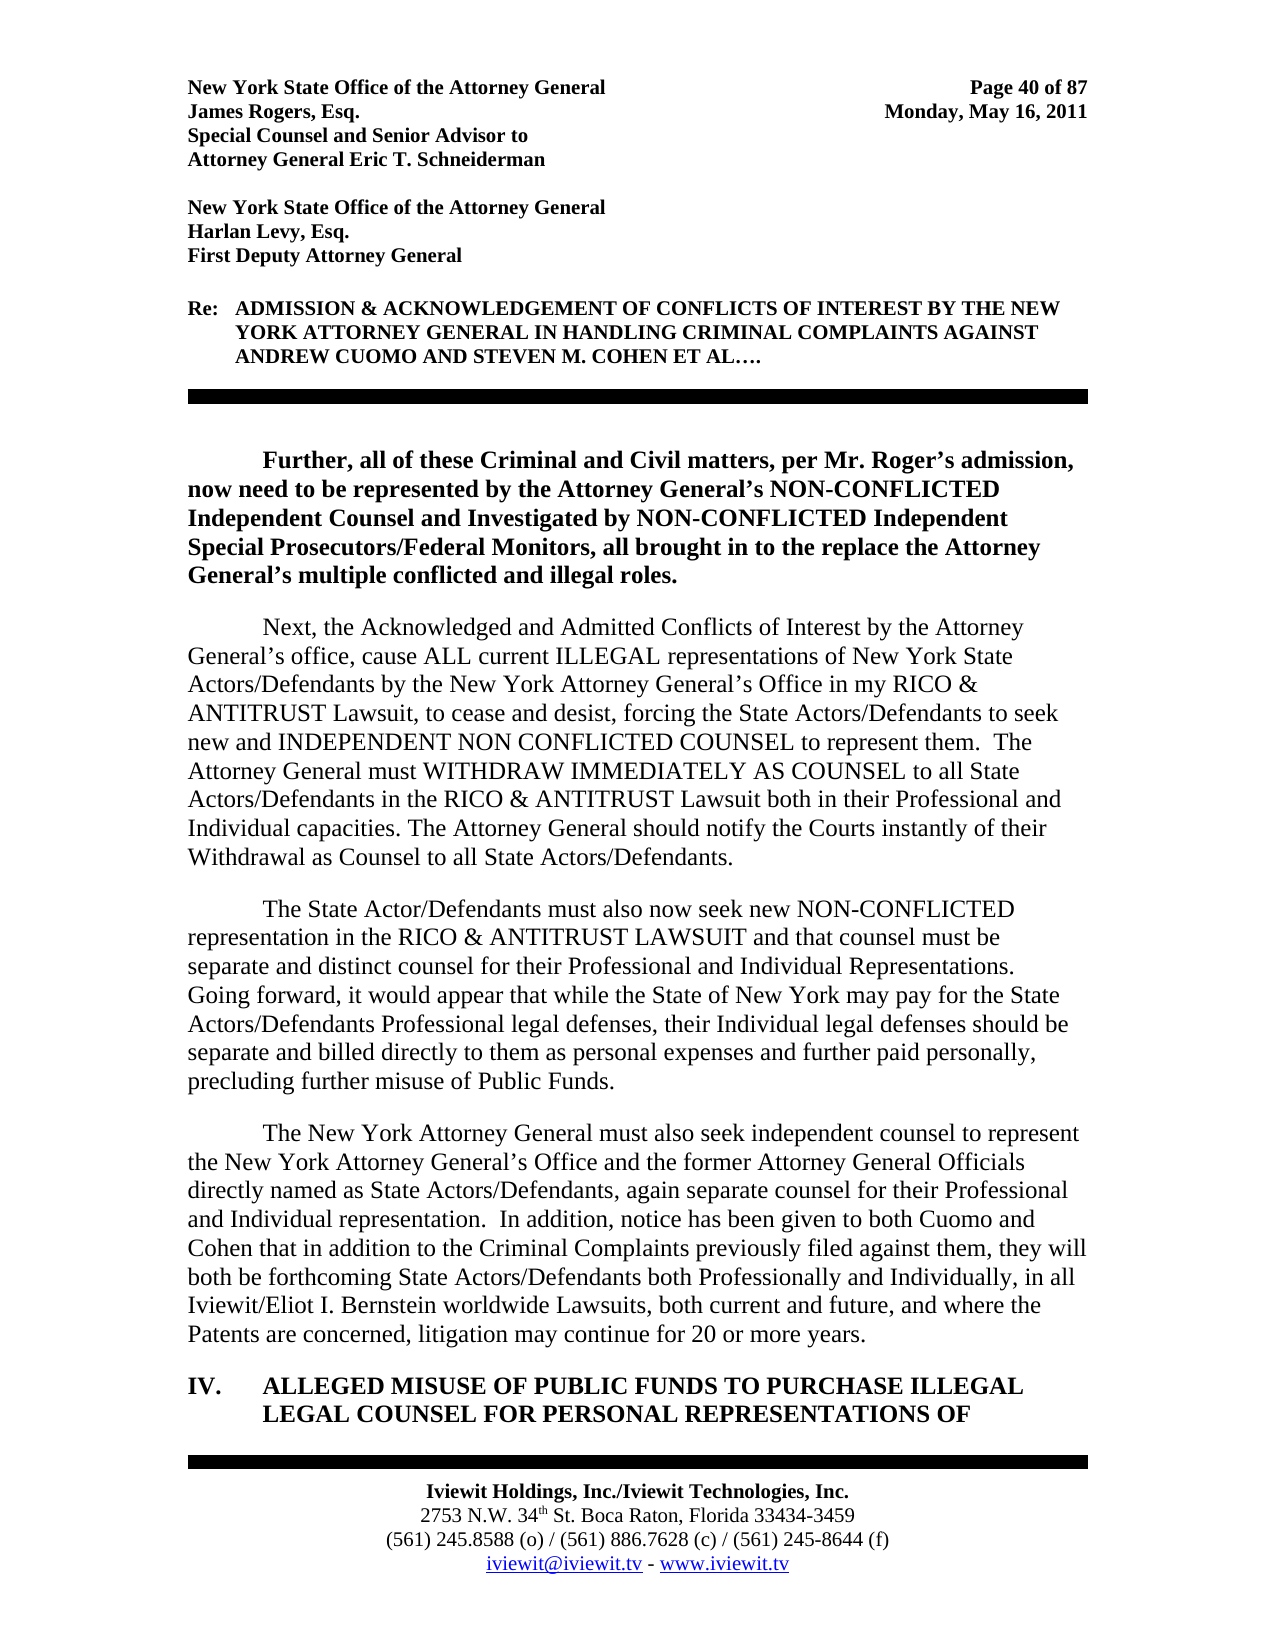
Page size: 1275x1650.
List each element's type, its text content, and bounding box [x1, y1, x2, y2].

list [187, 1371, 1087, 1428]
text The New York Attorney General must also seek independent counsel to represent the New York Attorney General’s Office and the former Attorney General Officials directly named as State Actors/Defendants, again separate counsel for their Professional and Individual representation. In addition, notice has been given to both Cuomo and Cohen that in addition to the Criminal Complaints previously filed against them, they will both be forthcoming State Actors/Defendants both Professionally and Individually, in all Iviewit/Eliot I. Bernstein worldwide Lawsuits, both current and future, and where the Patents are concerned, litigation may continue for 20 or more years. [187, 1118, 1087, 1348]
text Next, the Acknowledged and Admitted Conflicts of Interest by the Attorney General’s office, cause ALL current ILLEGAL representations of New York State Actors/Defendants by the New York Attorney General’s Office in my RICO & ANTITRUST Lawsuit, to cease and desist, forcing the State Actors/Defendants to seek new and INDEPENDENT NON CONFLICTED COUNSEL to represent them. The Attorney General must WITHDRAW IMMEDIATELY AS COUNSEL to all State Actors/Defendants in the RICO & ANTITRUST Lawsuit both in their Professional and Individual capacities. The Attorney General should notify the Courts instantly of their Withdrawal as Counsel to all State Actors/Defendants. [187, 612, 1087, 871]
text Further, all of these Criminal and Civil matters, per Mr. Roger’s admission, now need to be represented by the Attorney General’s NON-CONFLICTED Independent Counsel and Investigated by NON-CONFLICTED Independent Special Prosecutors/Federal Monitors, all brought in to the replace the Attorney General’s multiple conflicted and illegal roles. [187, 445, 1087, 589]
text The State Actor/Defendants must also now seek new NON-CONFLICTED representation in the RICO & ANTITRUST LAWSUIT and that counsel must be separate and distinct counsel for their Professional and Individual Representations. Going forward, it would appear that while the State of New York may pay for the State Actors/Defendants Professional legal defenses, their Individual legal defenses should be separate and billed directly to them as personal expenses and further paid personally, precluding further misuse of Public Funds. [187, 894, 1087, 1095]
